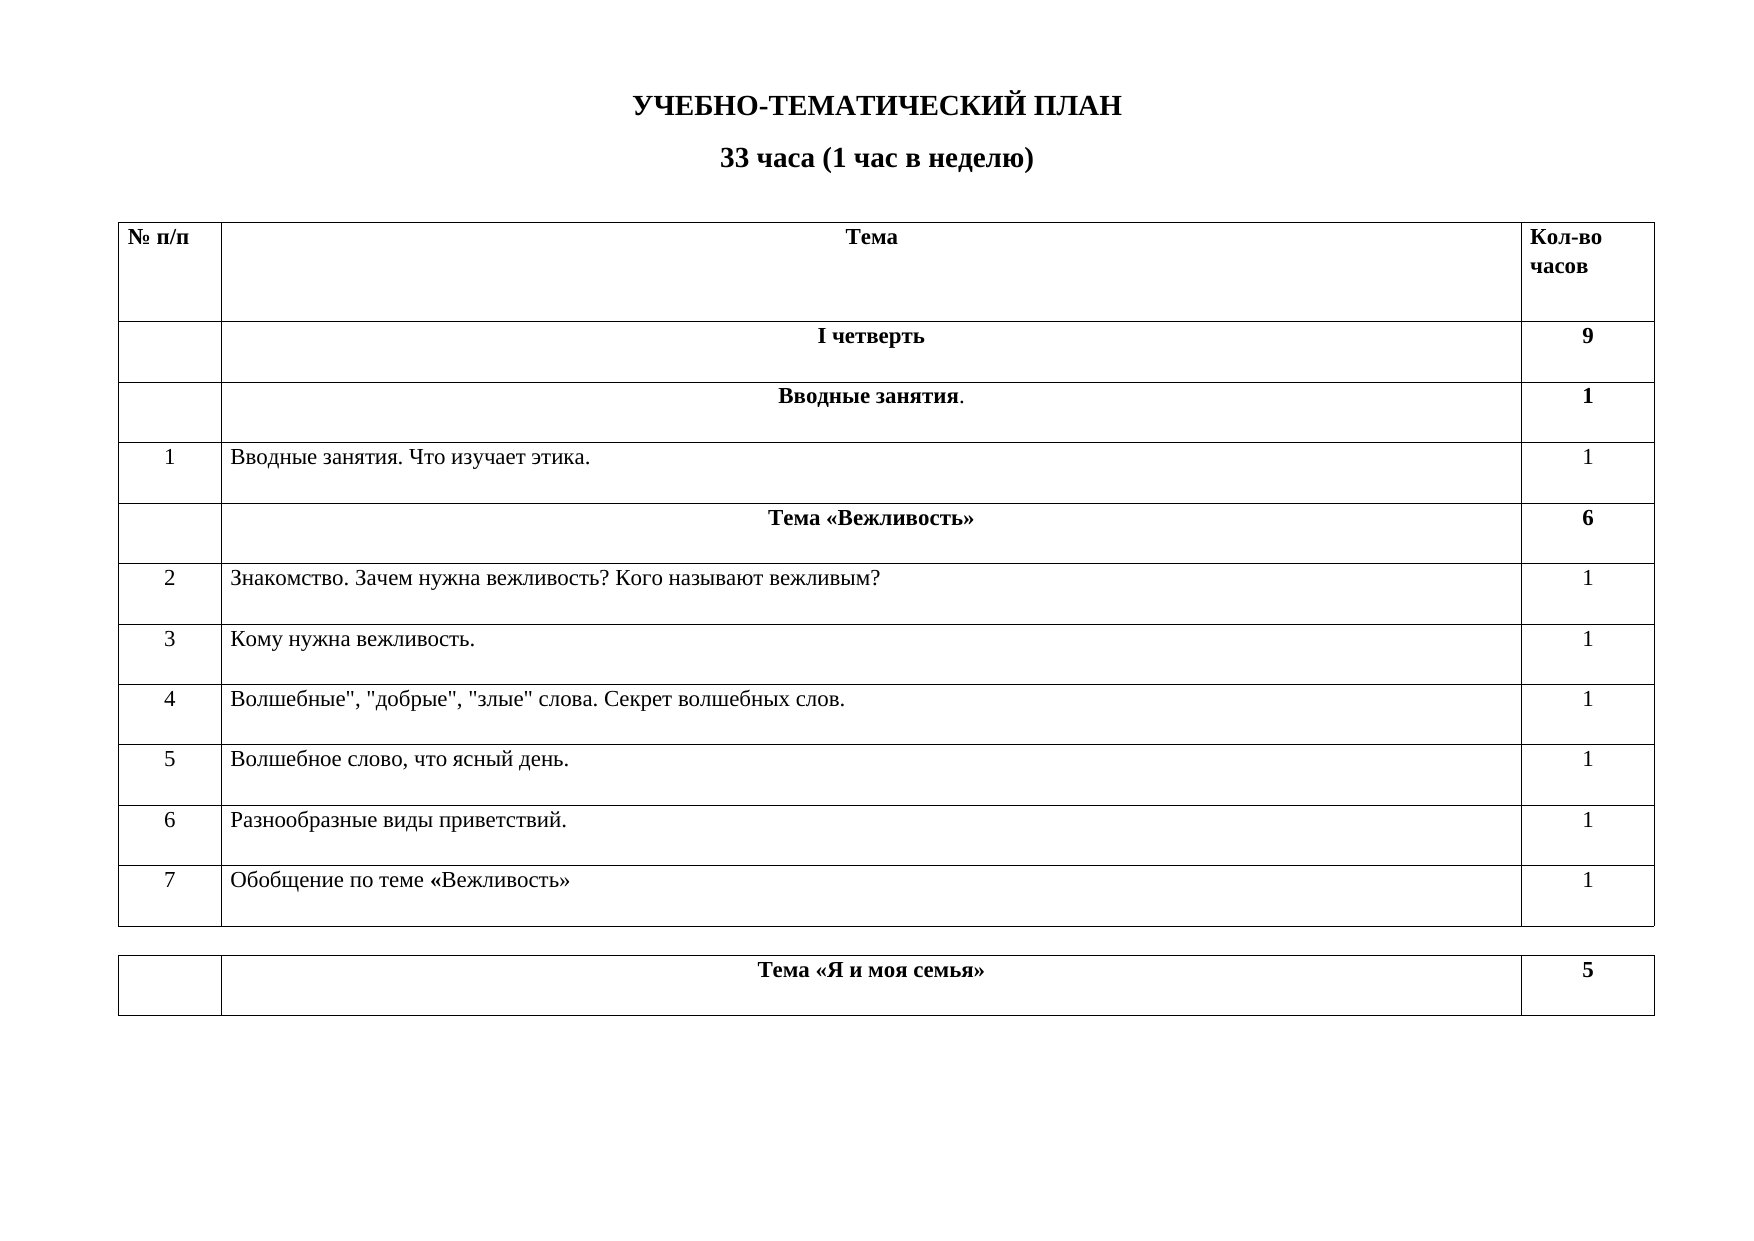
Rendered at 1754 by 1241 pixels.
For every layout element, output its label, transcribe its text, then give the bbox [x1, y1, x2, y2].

table_cell 9 [1522, 322, 1654, 381]
table_cell Волшебные", "добрые", "злые" слова. Секрет волшебных слов. [222, 685, 1521, 744]
table_cell I четверть [222, 322, 1521, 381]
table_cell Вводные занятия. [222, 383, 1521, 442]
table_header Кол-во часов [1522, 223, 1654, 321]
table_cell [119, 383, 221, 442]
table_cell 3 [119, 625, 221, 684]
table_header Тема «Я и моя семья» [222, 956, 1521, 1015]
text УЧЕБНО-ТЕМАТИЧЕСКИЙ ПЛАН [118, 88, 1636, 122]
table_cell 4 [119, 685, 221, 744]
table_cell 5 [119, 745, 221, 805]
table_cell 1 [1522, 745, 1654, 805]
table_cell [119, 322, 221, 381]
table_cell Кому нужна вежливость. [222, 625, 1521, 684]
table_cell 1 [1522, 443, 1654, 503]
table_cell 7 [119, 866, 221, 926]
table_cell 6 [119, 806, 221, 865]
table_cell Обобщение по теме «Вежливость» [222, 866, 1521, 926]
table_header Тема [222, 223, 1521, 321]
table_header № п/п [119, 223, 221, 321]
table_cell Тема «Вежливость» [222, 504, 1521, 563]
table_header [119, 956, 221, 1015]
table_cell 6 [1522, 504, 1654, 563]
table_header 5 [1522, 956, 1654, 1015]
table_cell 1 [119, 443, 221, 503]
table_cell Волшебное слово, что ясный день. [222, 745, 1521, 805]
table_cell Знакомство. Зачем нужна вежливость? Кого называют вежливым? [222, 564, 1521, 623]
table_cell 1 [1522, 806, 1654, 865]
table_cell Разнообразные виды приветствий. [222, 806, 1521, 865]
table_cell 1 [1522, 564, 1654, 623]
table_cell Вводные занятия. Что изучает этика. [222, 443, 1521, 503]
table_cell 1 [1522, 866, 1654, 926]
table_cell 1 [1522, 383, 1654, 442]
table_cell 2 [119, 564, 221, 623]
table_cell 1 [1522, 625, 1654, 684]
table_cell 1 [1522, 685, 1654, 744]
text 33 часа (1 час в неделю) [118, 140, 1636, 173]
table_cell [119, 504, 221, 563]
